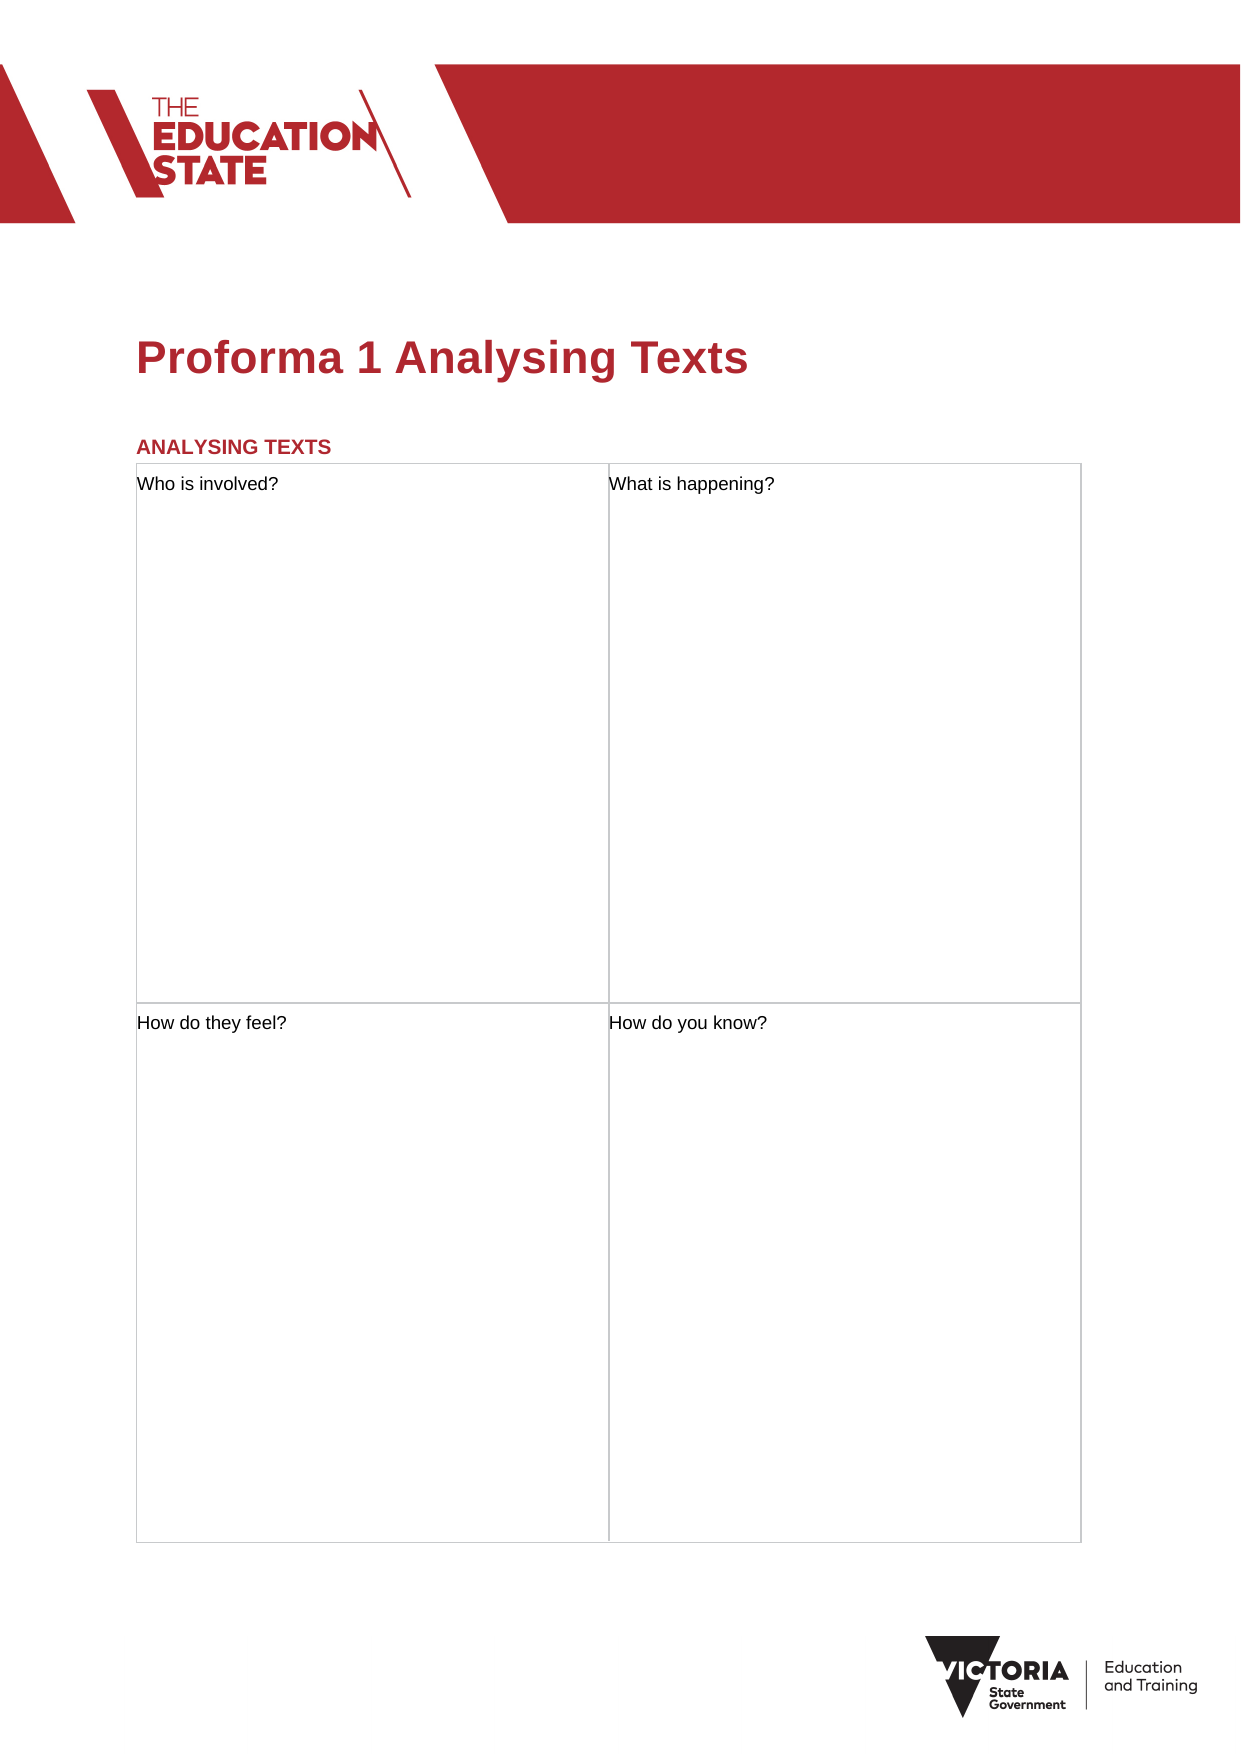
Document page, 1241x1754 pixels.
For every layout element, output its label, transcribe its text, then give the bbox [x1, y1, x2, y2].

picture [0, 0, 1241, 331]
subtitle Analysing Texts [136, 433, 1163, 458]
table_cell How do they feel? [137, 1004, 608, 1541]
table_header Who is involved? [137, 464, 608, 1002]
text Proforma 1 Analysing Texts [136, 331, 1163, 383]
table_cell How do you know? [610, 1004, 1080, 1541]
table_header What is happening? [610, 464, 1080, 1002]
picture [1, 1636, 1236, 1754]
